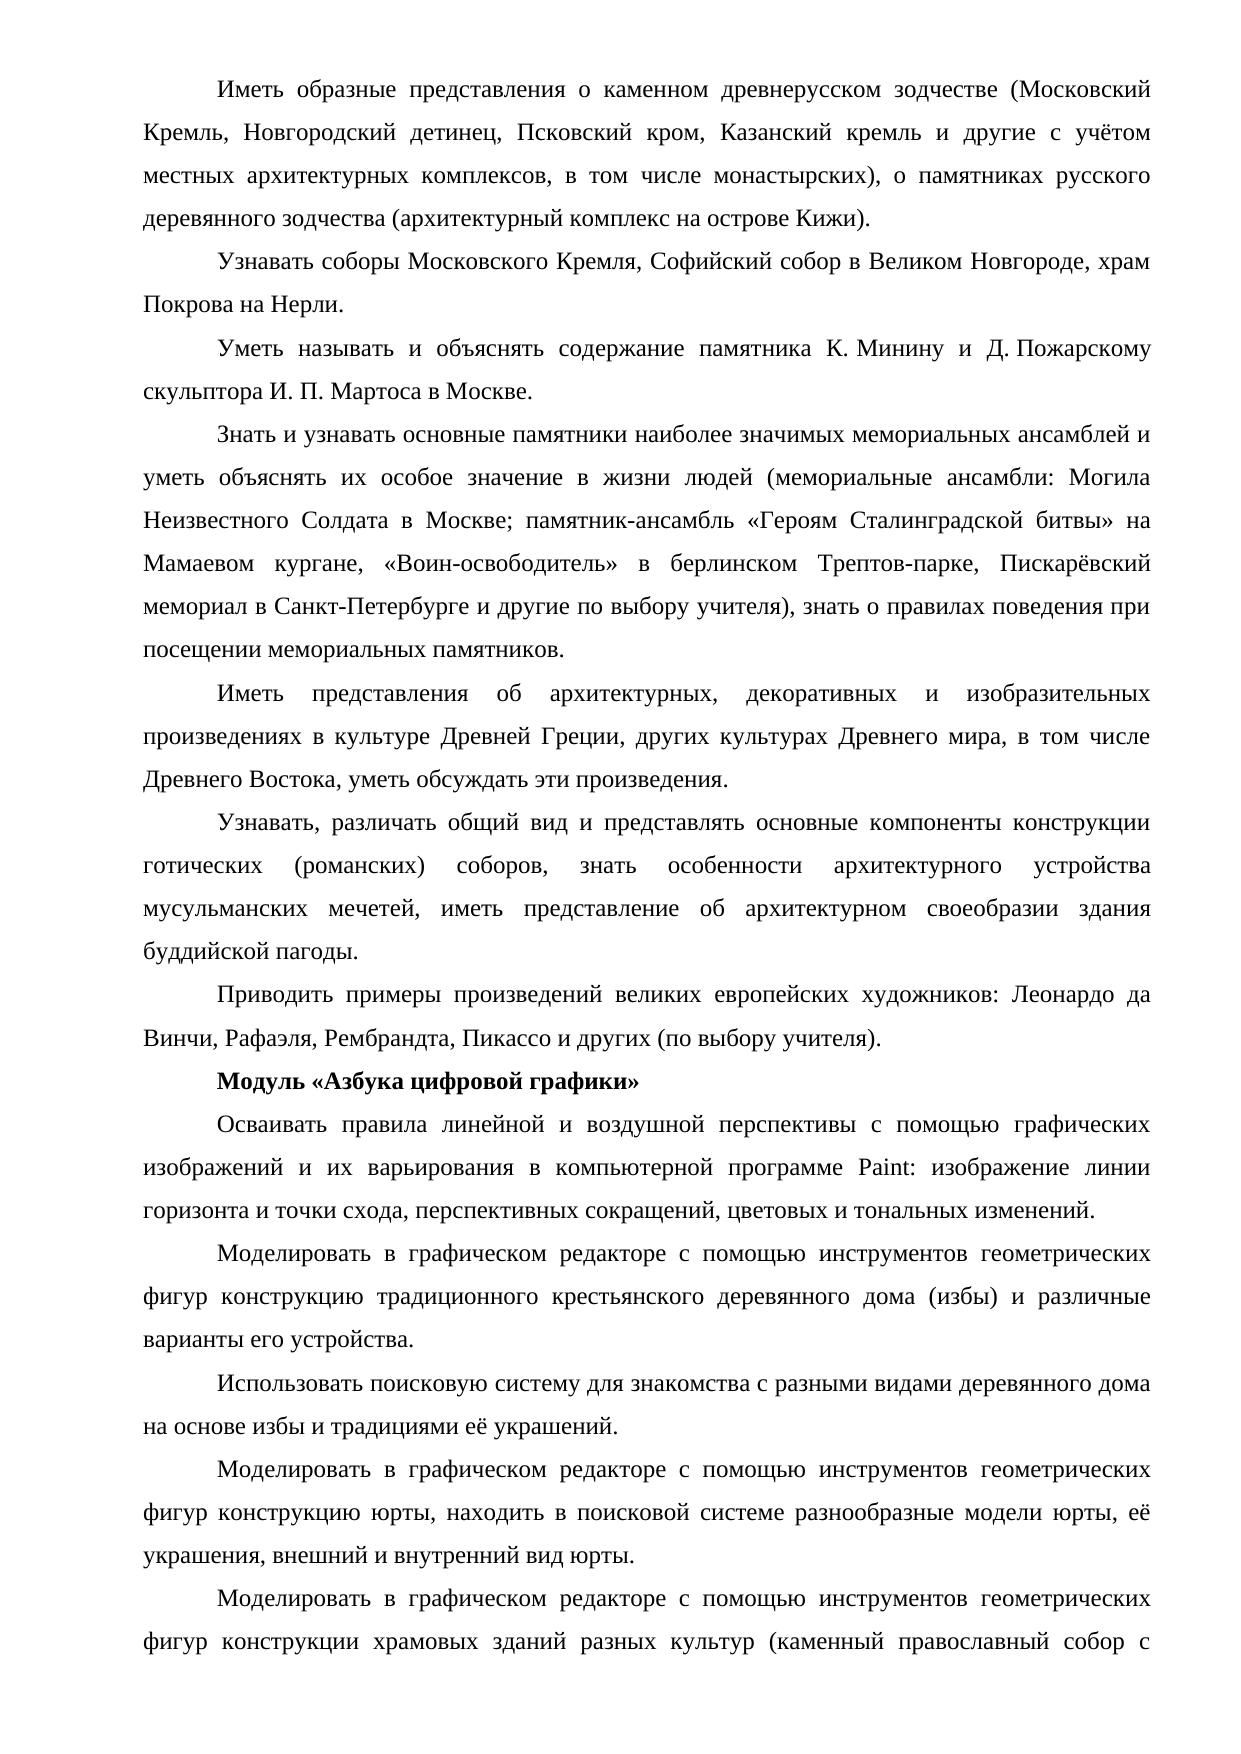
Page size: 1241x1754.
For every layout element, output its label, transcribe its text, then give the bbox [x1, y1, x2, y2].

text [143, 1583, 1152, 1655]
text Иметь представления об архитектурных, декоративных и изобразительных произведениях в культуре Древней Греции, других культурах Древнего мира, в том числе Древнего Востока, уметь обсуждать эти произведения. [143, 678, 1152, 793]
text Моделировать в графическом редакторе с помощью инструментов геометрических фигур конструкцию юрты, находить в поисковой системе разнообразные модели юрты, её украшения, внешний и внутренний вид юрты. [143, 1454, 1152, 1569]
text Использовать поисковую систему для знакомства с разными видами деревянного дома на основе избы и традициями её украшений. [143, 1368, 1152, 1439]
text Уметь называть и объяснять содержание памятника К. Минину и Д. Пожарскому скульптора И. П. Мартоса в Москве. [143, 333, 1152, 404]
text Узнавать, различать общий вид и представлять основные компоненты конструкции готических (романских) соборов, знать особенности архитектурного устройства мусульманских мечетей, иметь представление об архитектурном своеобразии здания буддийской пагоды. [143, 807, 1152, 965]
text Иметь образные представления о каменном древнерусском зодчестве (Московский Кремль, Новгородский детинец, Псковский кром, Казанский кремль и другие с учётом местных архитектурных комплексов, в том числе монастырских), о памятниках русского деревянного зодчества (архитектурный комплекс на острове Кижи). [143, 74, 1152, 232]
text Узнавать соборы Московского Кремля, Софийский собор в Великом Новгороде, храм Покрова на Нерли. [143, 246, 1152, 318]
text Модуль «Азбука цифровой графики» [143, 1066, 1152, 1094]
text Знать и узнавать основные памятники наиболее значимых мемориальных ансамблей и уметь объяснять их особое значение в жизни людей (мемориальные ансамбли: Могила Неизвестного Солдата в Москве; памятник-ансамбль «Героям Сталинградской битвы» на Мамаевом кургане, «Воин-освободитель» в берлинском Трептов-парке, Пискарёвский мемориал в Санкт-Петербурге и другие по выбору учителя), знать о правилах поведения при посещении мемориальных памятников. [143, 419, 1152, 663]
text Осваивать правила линейной и воздушной перспективы с помощью графических изображений и их варьирования в компьютерной программе Paint: изображение линии горизонта и точки схода, перспективных сокращений, цветовых и тональных изменений. [143, 1109, 1152, 1224]
text Приводить примеры произведений великих европейских художников: Леонардо да Винчи, Рафаэля, Рембрандта, Пикассо и других (по выбору учителя). [143, 979, 1152, 1051]
text Моделировать в графическом редакторе с помощью инструментов геометрических фигур конструкцию традиционного крестьянского деревянного дома (избы) и различные варианты его устройства. [143, 1238, 1152, 1353]
